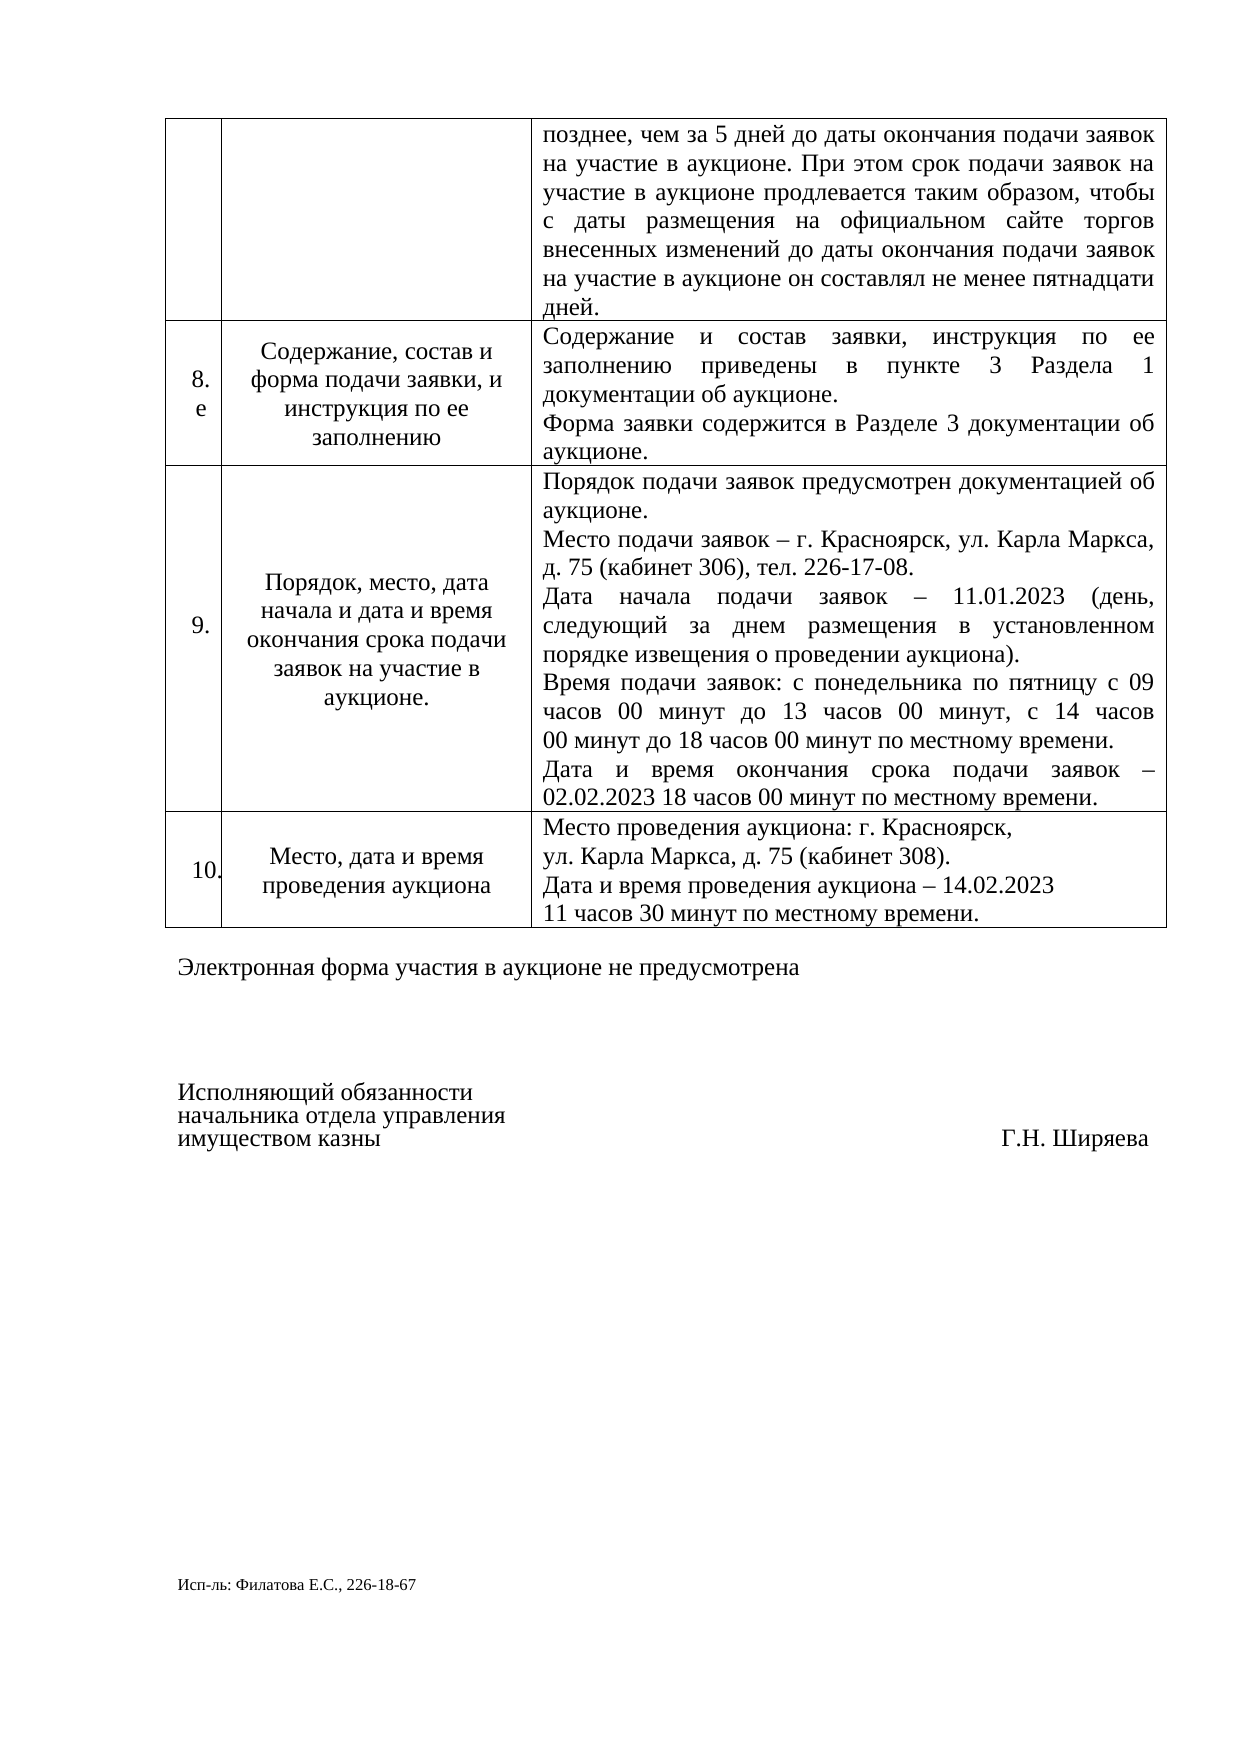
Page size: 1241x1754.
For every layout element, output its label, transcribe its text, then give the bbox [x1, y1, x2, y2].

text начальника отдела управления [177, 1105, 1152, 1128]
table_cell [222, 119, 531, 320]
table_cell Место проведения аукциона: г. Красноярск, ул. Карла Маркса, д. 75 (кабинет 308). Дата и время проведения аукциона – 14.02.2023 11 часов 30 минут по местному времени. [532, 812, 1166, 927]
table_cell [532, 119, 1166, 320]
table_cell Содержание, состав и форма подачи заявки, и инструкция по ее заполнению [222, 321, 531, 465]
text Исполняющий обязанности [177, 1082, 1152, 1105]
table_cell [166, 119, 221, 320]
table_cell [166, 812, 221, 927]
table_cell Место, дата и время проведения аукциона [222, 812, 531, 927]
text Электронная форма участия в аукционе не предусмотрена [177, 952, 1152, 981]
table_cell е [166, 321, 221, 465]
table_cell Порядок, место, дата начала и дата и время окончания срока подачи заявок на участие в аукционе. [222, 466, 531, 811]
table_cell [166, 466, 221, 811]
text Исп-ль: Филатова Е.С., 226-18-67 [177, 1574, 1152, 1594]
text имуществом казны Г.Н. Ширяева [177, 1128, 1152, 1151]
table_cell Содержание и состав заявки, инструкция по ее заполнению приведены в пункте 3 Раздела 1 документации об аукционе. Форма заявки содержится в Разделе 3 документации об аукционе. [532, 321, 1166, 465]
table_cell Порядок подачи заявок предусмотрен документацией об аукционе. Место подачи заявок – г. Красноярск, ул. Карла Маркса, д. 75 (кабинет 306), тел. 226-17-08. Дата начала подачи заявок – 11.01.2023 (день, следующий за днем размещения в установленном порядке извещения о проведении аукциона). Время подачи заявок: с понедельника по пятницу с 09 часов 00 минут до 13 часов 00 минут, с 14 часов 00 минут до 18 часов 00 минут по местному времени. Дата и время окончания срока подачи заявок – 02.02.2023 18 часов 00 минут по местному времени. [532, 466, 1166, 811]
